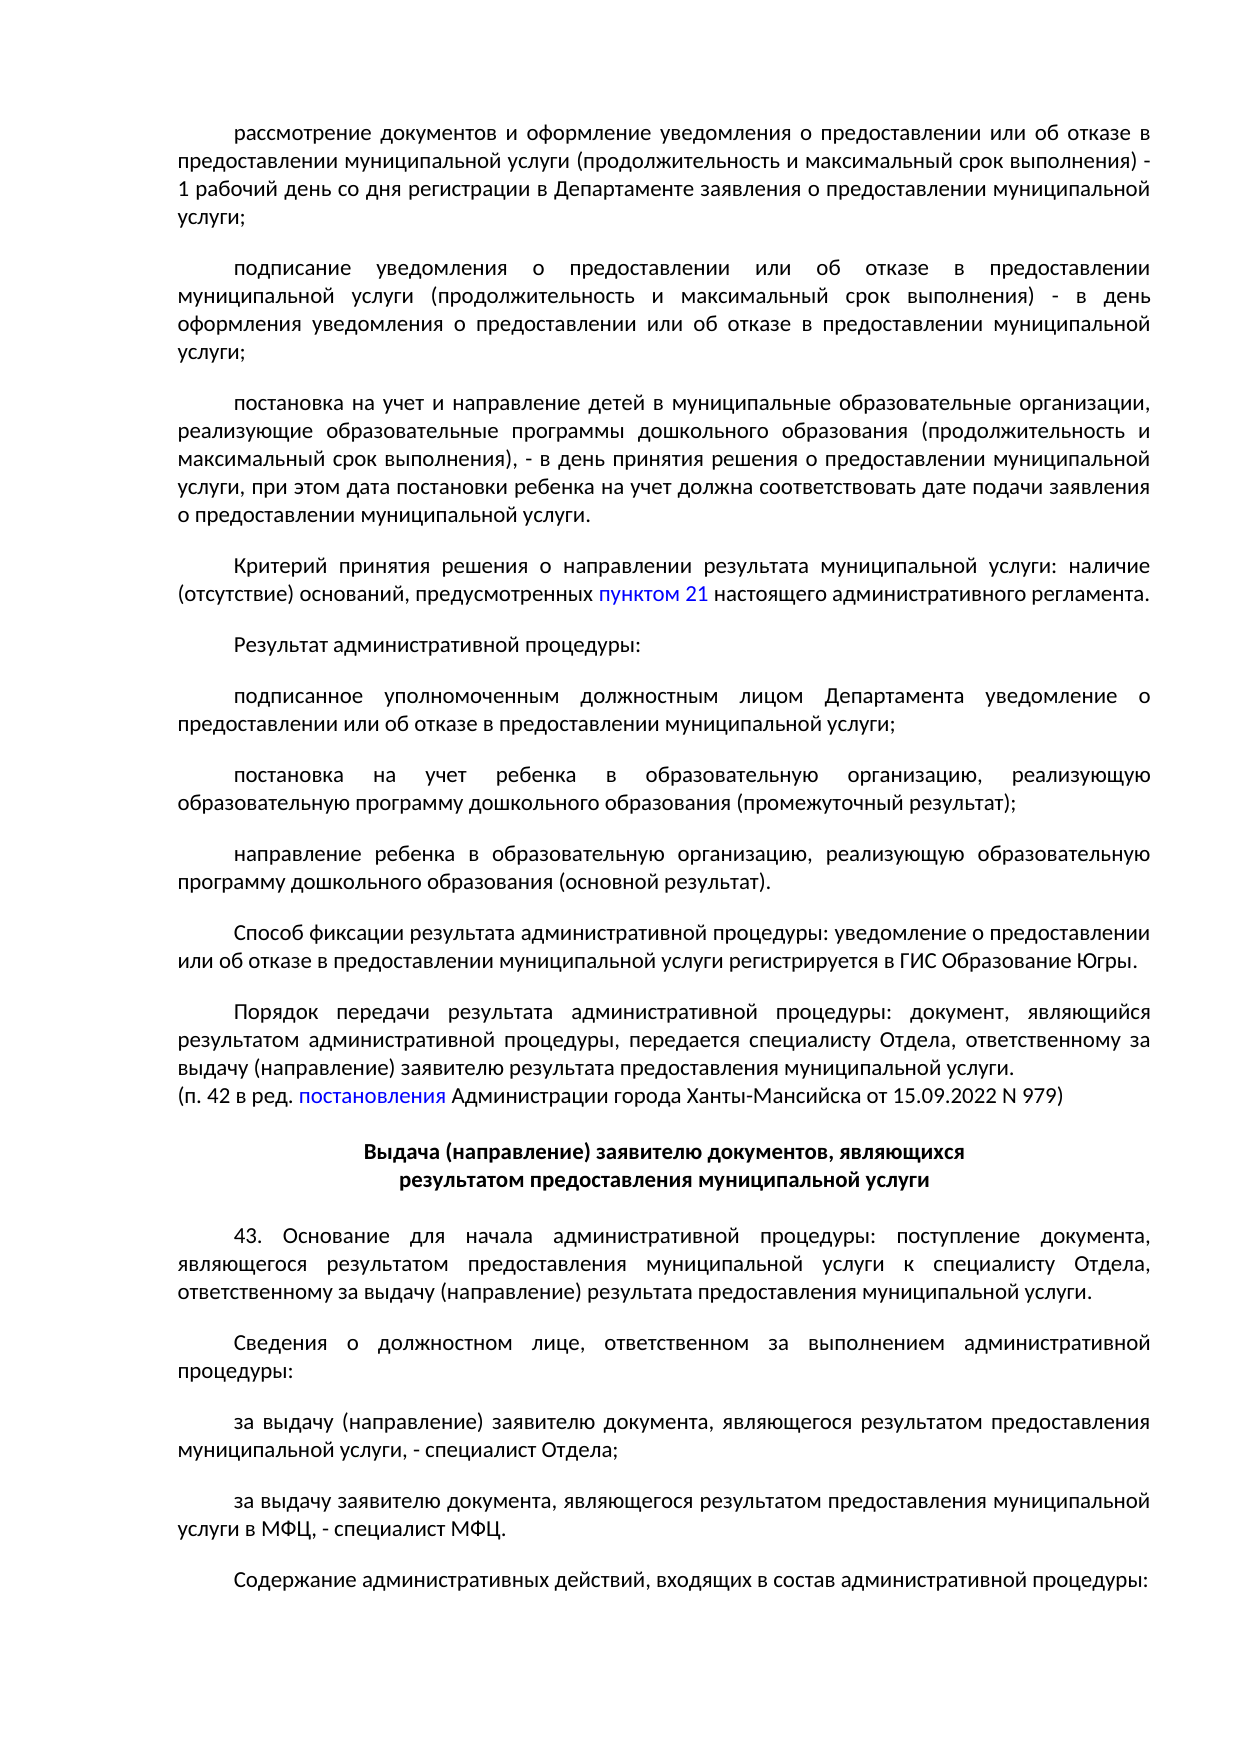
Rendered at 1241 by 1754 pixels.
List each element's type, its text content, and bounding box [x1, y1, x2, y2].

text рассмотрение документов и оформление уведомления о предоставлении или об отказе в предоставлении муниципальной услуги (продолжительность и максимальный срок выполнения) - 1 рабочий день со дня регистрации в Департаменте заявления о предоставлении муниципальной услуги; [177, 118, 1152, 230]
text Содержание административных действий, входящих в состав административной процедуры: [177, 1565, 1152, 1593]
text Способ фиксации результата административной процедуры: уведомление о предоставлении или об отказе в предоставлении муниципальной услуги регистрируется в ГИС Образование Югры. [177, 918, 1152, 974]
text направление ребенка в образовательную организацию, реализующую образовательную программу дошкольного образования (основной результат). [177, 839, 1152, 895]
text (п. 42 в ред. постановления Администрации города Ханты-Мансийска от 15.09.2022 N 979) [177, 1081, 1152, 1109]
text за выдачу (направление) заявителю документа, являющегося результатом предоставления муниципальной услуги, - специалист Отдела; [177, 1407, 1152, 1463]
text подписанное уполномоченным должностным лицом Департамента уведомление о предоставлении или об отказе в предоставлении муниципальной услуги; [177, 681, 1152, 737]
title результатом предоставления муниципальной услуги [177, 1165, 1152, 1193]
text подписание уведомления о предоставлении или об отказе в предоставлении муниципальной услуги (продолжительность и максимальный срок выполнения) - в день оформления уведомления о предоставлении или об отказе в предоставлении муниципальной услуги; [177, 253, 1152, 365]
text Критерий принятия решения о направлении результата муниципальной услуги: наличие (отсутствие) оснований, предусмотренных пунктом 21 настоящего административного регламента. [177, 551, 1152, 607]
title Выдача (направление) заявителю документов, являющихся [177, 1137, 1152, 1165]
text за выдачу заявителю документа, являющегося результатом предоставления муниципальной услуги в МФЦ, - специалист МФЦ. [177, 1486, 1152, 1542]
text 43. Основание для начала административной процедуры: поступление документа, являющегося результатом предоставления муниципальной услуги к специалисту Отдела, ответственному за выдачу (направление) результата предоставления муниципальной услуги. [177, 1221, 1152, 1305]
text постановка на учет и направление детей в муниципальные образовательные организации, реализующие образовательные программы дошкольного образования (продолжительность и максимальный срок выполнения), - в день принятия решения о предоставлении муниципальной услуги, при этом дата постановки ребенка на учет должна соответствовать дате подачи заявления о предоставлении муниципальной услуги. [177, 388, 1152, 528]
text Результат административной процедуры: [177, 630, 1152, 658]
text Порядок передачи результата административной процедуры: документ, являющийся результатом административной процедуры, передается специалисту Отдела, ответственному за выдачу (направление) заявителю результата предоставления муниципальной услуги. [177, 997, 1152, 1081]
text постановка на учет ребенка в образовательную организацию, реализующую образовательную программу дошкольного образования (промежуточный результат); [177, 760, 1152, 816]
text Сведения о должностном лице, ответственном за выполнением административной процедуры: [177, 1328, 1152, 1384]
